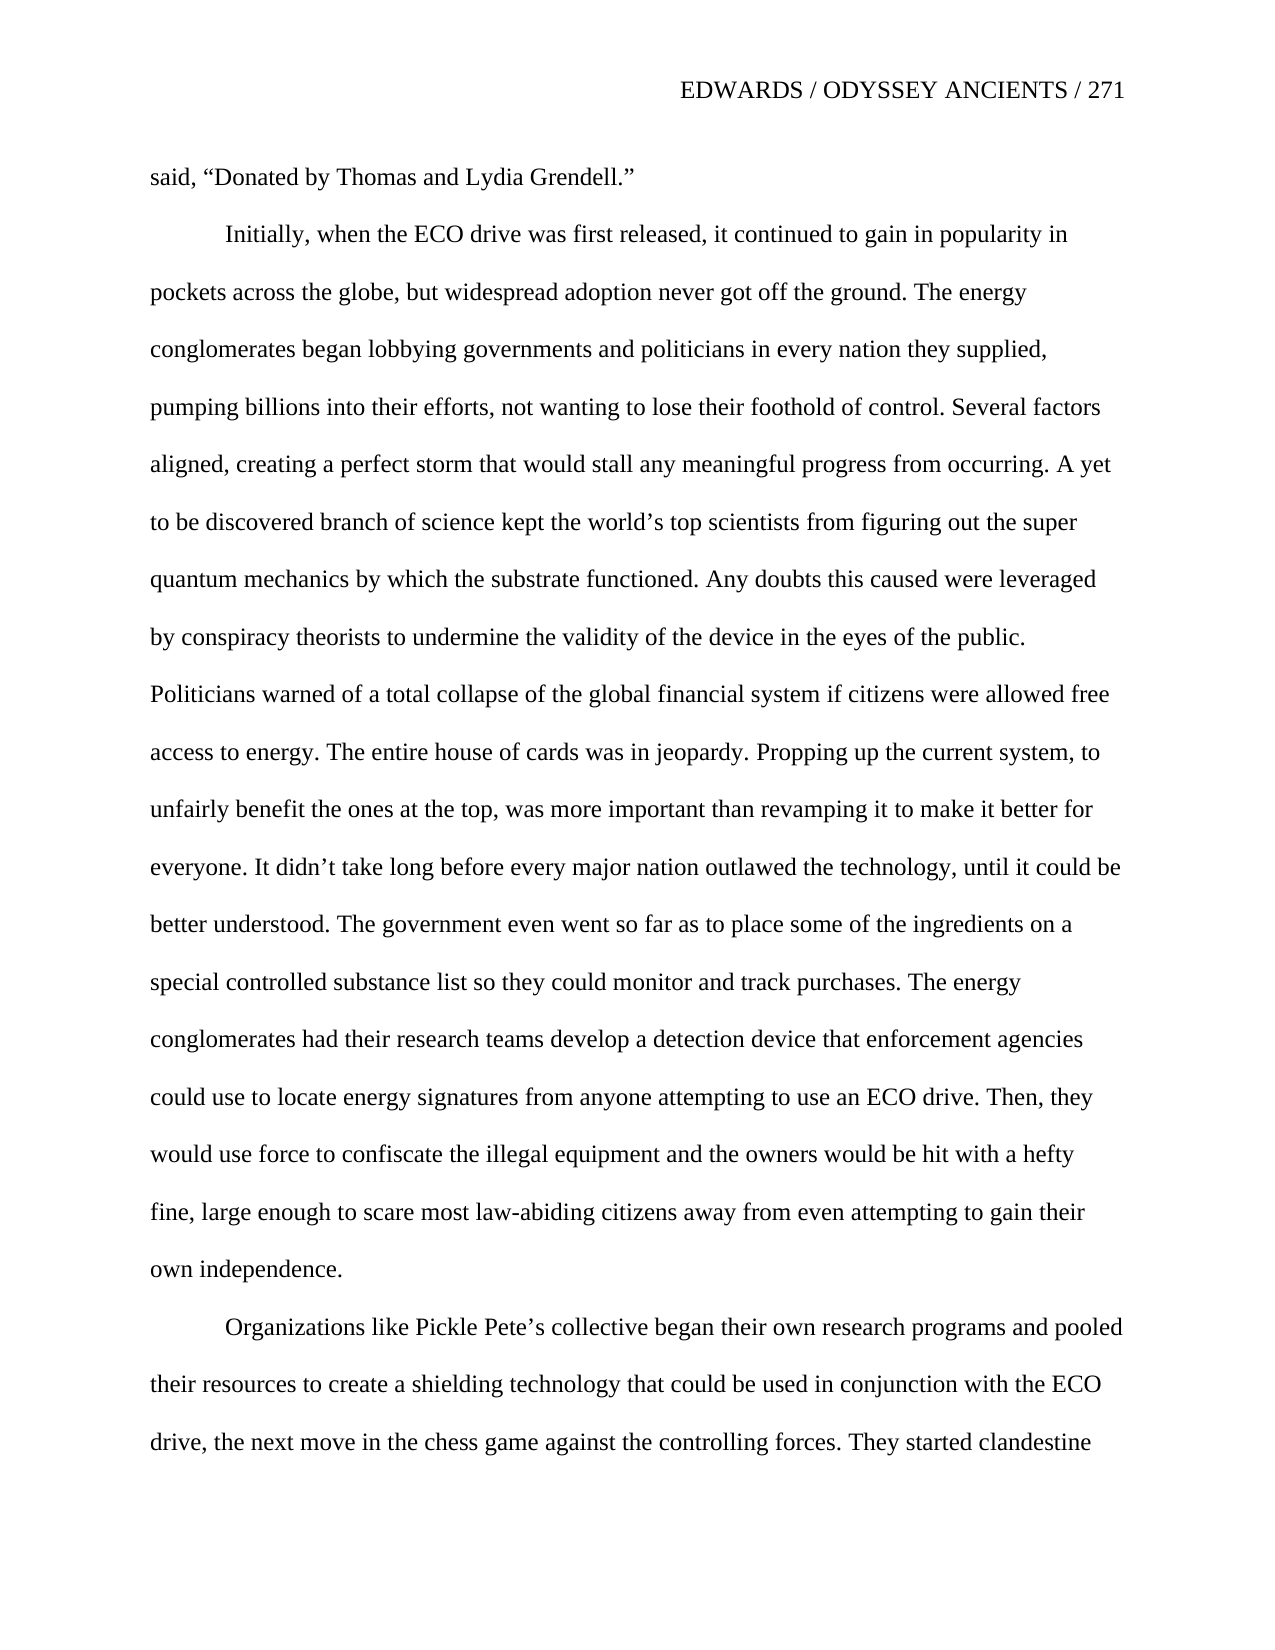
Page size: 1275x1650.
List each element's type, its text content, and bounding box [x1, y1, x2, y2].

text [150, 162, 1125, 190]
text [150, 1312, 1125, 1455]
text Initially, when the ECO drive was first released, it continued to gain in popularity in pockets across the globe, but widespread adoption never got off the ground. The energy conglomerates began lobbying governments and politicians in every nation they supplied, pumping billions into their efforts, not wanting to lose their foothold of control. Several factors aligned, creating a perfect storm that would stall any meaningful progress from occurring. A yet to be discovered branch of science kept the world’s top scientists from figuring out the super quantum mechanics by which the substrate functioned. Any doubts this caused were leveraged by conspiracy theorists to undermine the validity of the device in the eyes of the public. Politicians warned of a total collapse of the global financial system if citizens were allowed free access to energy. The entire house of cards was in jeopardy. Propping up the current system, to unfairly benefit the ones at the top, was more important than revamping it to make it better for everyone. It didn’t take long before every major nation outlawed the technology, until it could be better understood. The government even went so far as to place some of the ingredients on a special controlled substance list so they could monitor and track purchases. The energy conglomerates had their research teams develop a detection device that enforcement agencies could use to locate energy signatures from anyone attempting to use an ECO drive. Then, they would use force to confiscate the illegal equipment and the owners would be hit with a hefty fine, large enough to scare most law-abiding citizens away from even attempting to gain their own independence. [150, 219, 1125, 1283]
